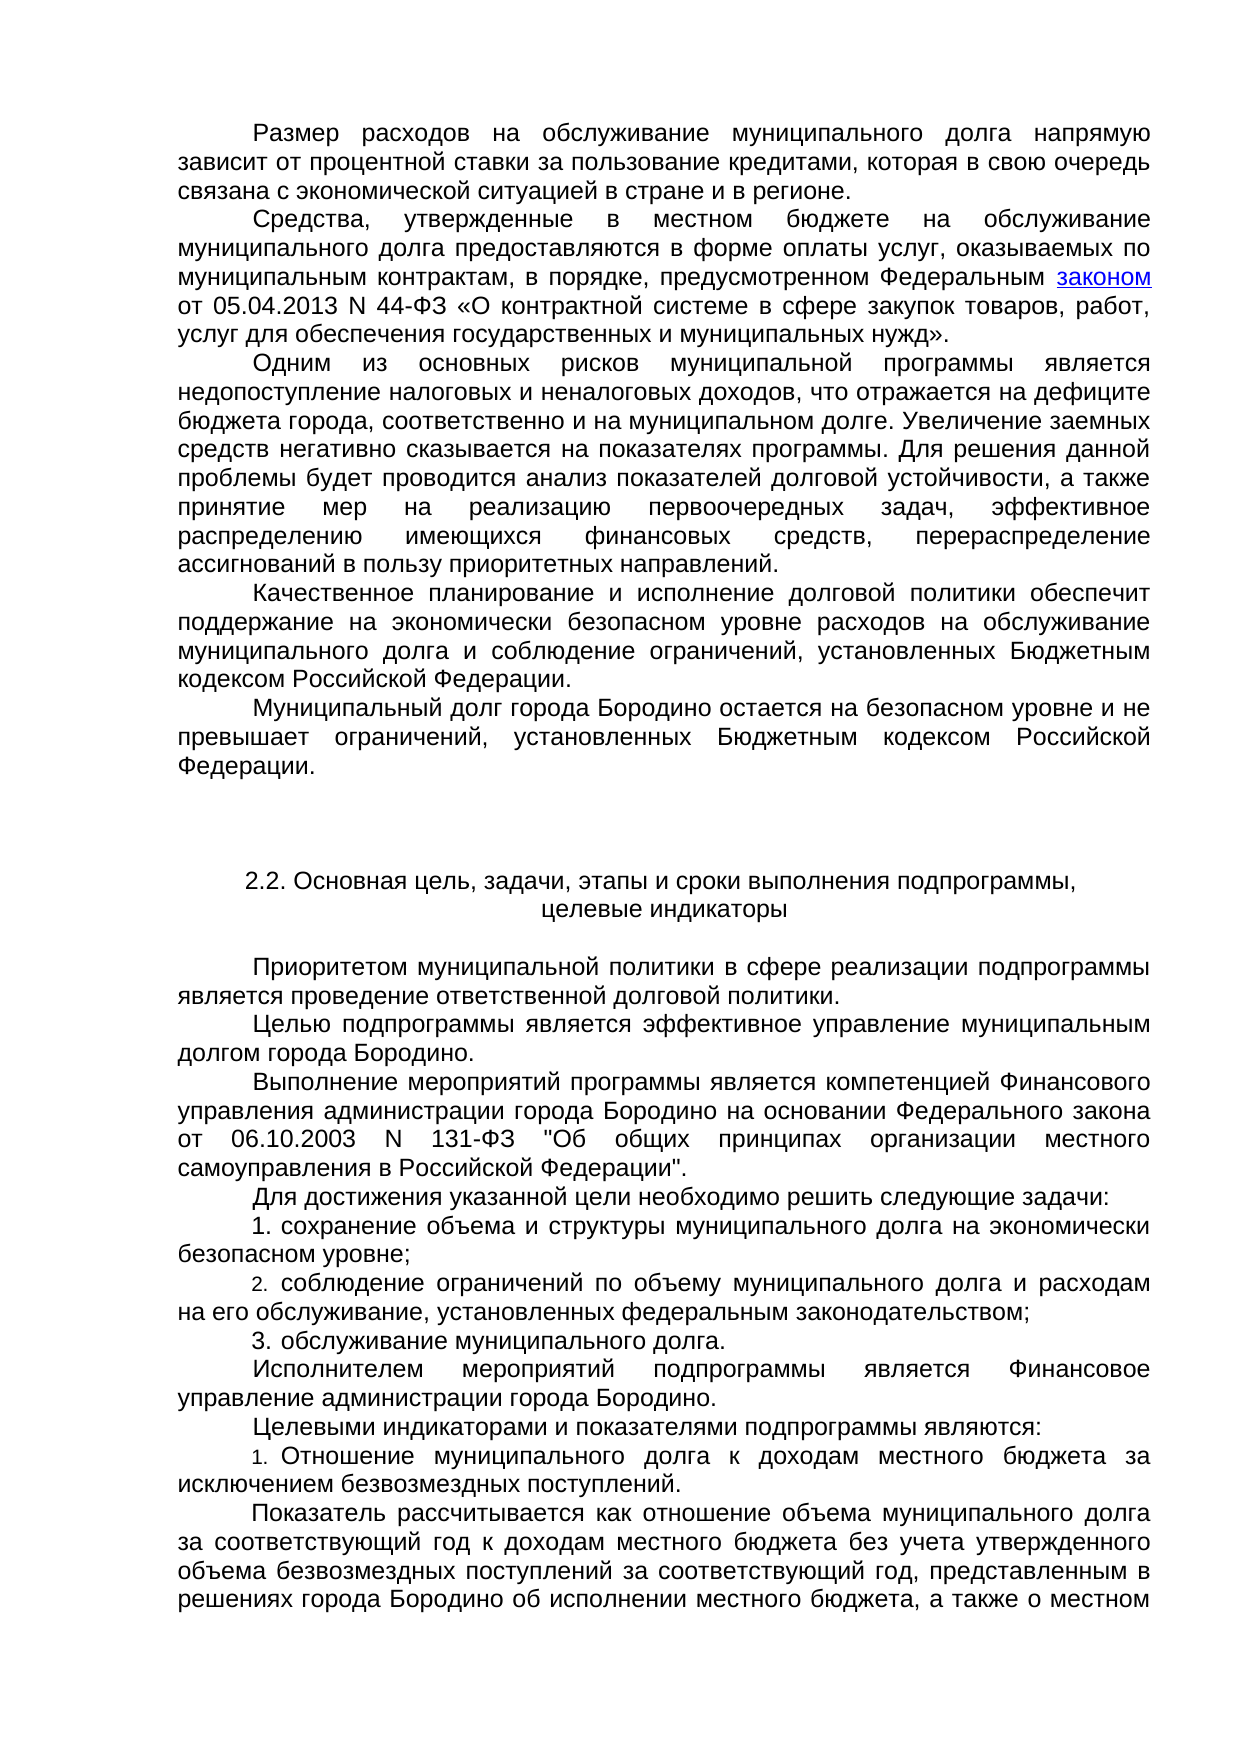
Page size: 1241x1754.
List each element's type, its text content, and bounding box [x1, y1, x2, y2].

text Приоритетом муниципальной политики в сфере реализации подпрограммы является проведение ответственной долговой политики. [177, 952, 1152, 1009]
list Отношение муниципального долга к доходам местного бюджета за исключением безвозмездных поступлений. [177, 1441, 1152, 1498]
text Выполнение мероприятий программы является компетенцией Финансового управления администрации города Бородино на основании Федерального закона от 06.10.2003 N 131-ФЗ "Об общих принципах организации местного самоуправления в Российской Федерации". [177, 1067, 1152, 1182]
list обслуживание муниципального долга. [177, 1326, 1152, 1354]
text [177, 1498, 1152, 1613]
text Для достижения указанной цели необходимо решить следующие задачи: [177, 1182, 1152, 1211]
text 2.2. Основная цель, задачи, этапы и сроки выполнения подпрограммы, целевые индикаторы [177, 866, 1152, 923]
text Качественное планирование и исполнение долговой политики обеспечит поддержание на экономически безопасном уровне расходов на обслуживание муниципального долга и соблюдение ограничений, установленных Бюджетным кодексом Российской Федерации. [177, 578, 1152, 693]
text Целевыми индикаторами и показателями подпрограммы являются: [177, 1412, 1152, 1441]
list сохранение объема и структуры муниципального долга на экономически безопасном уровне; [177, 1211, 1152, 1268]
text Средства, утвержденные в местном бюджете на обслуживание муниципального долга предоставляются в форме оплаты услуг, оказываемых по муниципальным контрактам, в порядке, предусмотренном Федеральным законом от 05.04.2013 N 44-ФЗ «О контрактной системе в сфере закупок товаров, работ, услуг для обеспечения государственных и муниципальных нужд». [177, 204, 1152, 348]
text Целью подпрограммы является эффективное управление муниципальным долгом города Бородино. [177, 1009, 1152, 1067]
text Исполнителем мероприятий подпрограммы является Финансовое управление администрации города Бородино. [177, 1354, 1152, 1412]
text Размер расходов на обслуживание муниципального долга напрямую зависит от процентной ставки за пользование кредитами, которая в свою очередь связана с экономической ситуацией в стране и в регионе. [177, 118, 1152, 204]
text Муниципальный долг города Бородино остается на безопасном уровне и не превышает ограничений, установленных Бюджетным кодексом Российской Федерации. [177, 693, 1152, 779]
text Одним из основных рисков муниципальной программы является недопоступление налоговых и неналоговых доходов, что отражается на дефиците бюджета города, соответственно и на муниципальном долге. Увеличение заемных средств негативно сказывается на показателях программы. Для решения данной проблемы будет проводится анализ показателей долговой устойчивости, а также принятие мер на реализацию первоочередных задач, эффективное распределению имеющихся финансовых средств, перераспределение ассигнований в пользу приоритетных направлений. [177, 348, 1152, 578]
list соблюдение ограничений по объему муниципального долга и расходам на его обслуживание, установленных федеральным законодательством; [177, 1268, 1152, 1326]
